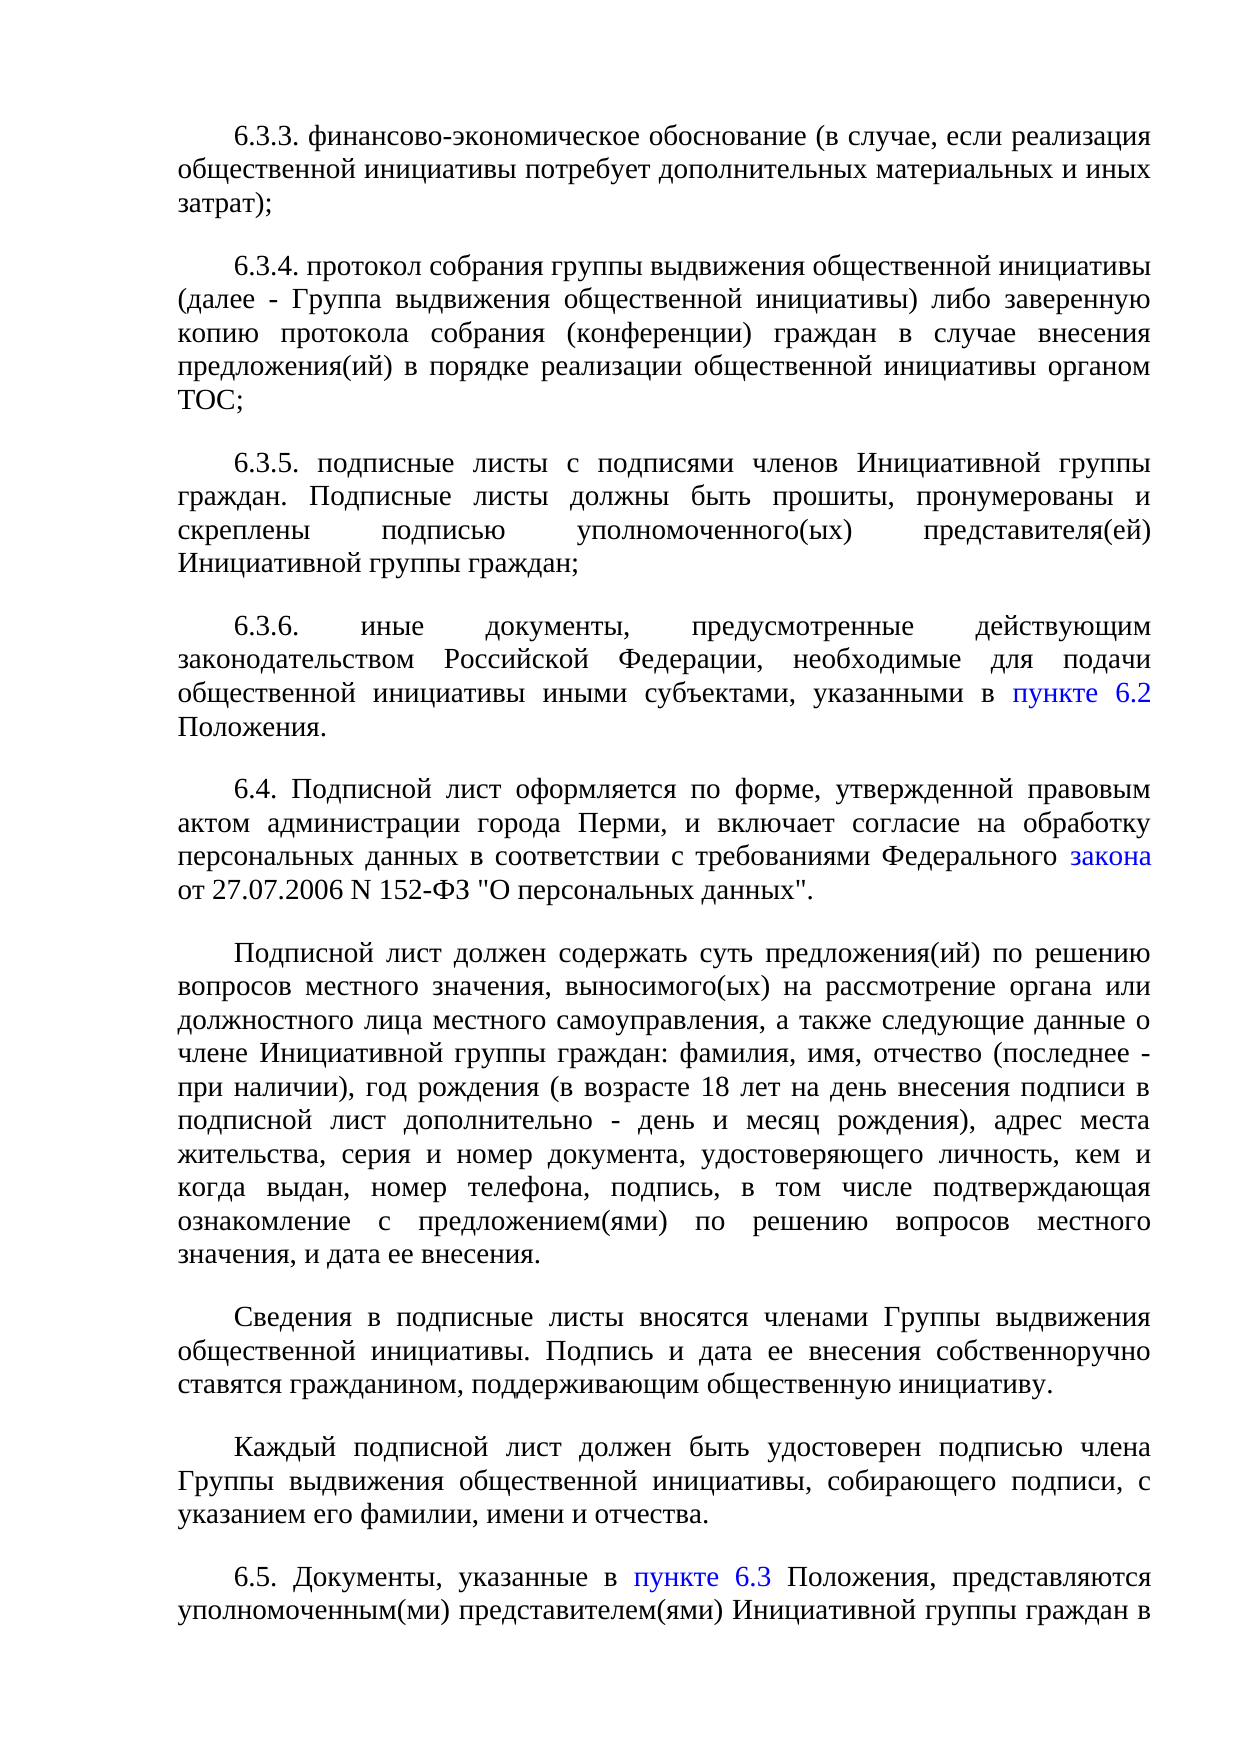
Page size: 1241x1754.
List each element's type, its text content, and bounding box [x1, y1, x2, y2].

text Сведения в подписные листы вносятся членами Группы выдвижения общественной инициативы. Подпись и дата ее внесения собственноручно ставятся гражданином, поддерживающим общественную инициативу. [177, 1299, 1152, 1400]
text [177, 1559, 1152, 1626]
text 6.3.5. подписные листы с подписями членов Инициативной группы граждан. Подписные листы должны быть прошиты, пронумерованы и скреплены подписью уполномоченного(ых) представителя(ей) Инициативной группы граждан; [177, 445, 1152, 579]
text 6.3.3. финансово-экономическое обоснование (в случае, если реализация общественной инициативы потребует дополнительных материальных и иных затрат); [177, 118, 1152, 219]
text 6.4. Подписной лист оформляется по форме, утвержденной правовым актом администрации города Перми, и включает согласие на обработку персональных данных в соответствии с требованиями Федерального закона от 27.07.2006 N 152-ФЗ "О персональных данных". [177, 771, 1152, 906]
text 6.3.6. иные документы, предусмотренные действующим законодательством Российской Федерации, необходимые для подачи общественной инициативы иными субъектами, указанными в пункте 6.2 Положения. [177, 608, 1152, 742]
text 6.3.4. протокол собрания группы выдвижения общественной инициативы (далее - Группа выдвижения общественной инициативы) либо заверенную копию протокола собрания (конференции) граждан в случае внесения предложения(ий) в порядке реализации общественной инициативы органом ТОС; [177, 248, 1152, 416]
text Подписной лист должен содержать суть предложения(ий) по решению вопросов местного значения, выносимого(ых) на рассмотрение органа или должностного лица местного самоуправления, а также следующие данные о члене Инициативной группы граждан: фамилия, имя, отчество (последнее - при наличии), год рождения (в возрасте 18 лет на день внесения подписи в подписной лист дополнительно - день и месяц рождения), адрес места жительства, серия и номер документа, удостоверяющего личность, кем и когда выдан, номер телефона, подпись, в том числе подтверждающая ознакомление с предложением(ями) по решению вопросов местного значения, и дата ее внесения. [177, 935, 1152, 1270]
text Каждый подписной лист должен быть удостоверен подписью члена Группы выдвижения общественной инициативы, собирающего подписи, с указанием его фамилии, имени и отчества. [177, 1429, 1152, 1530]
